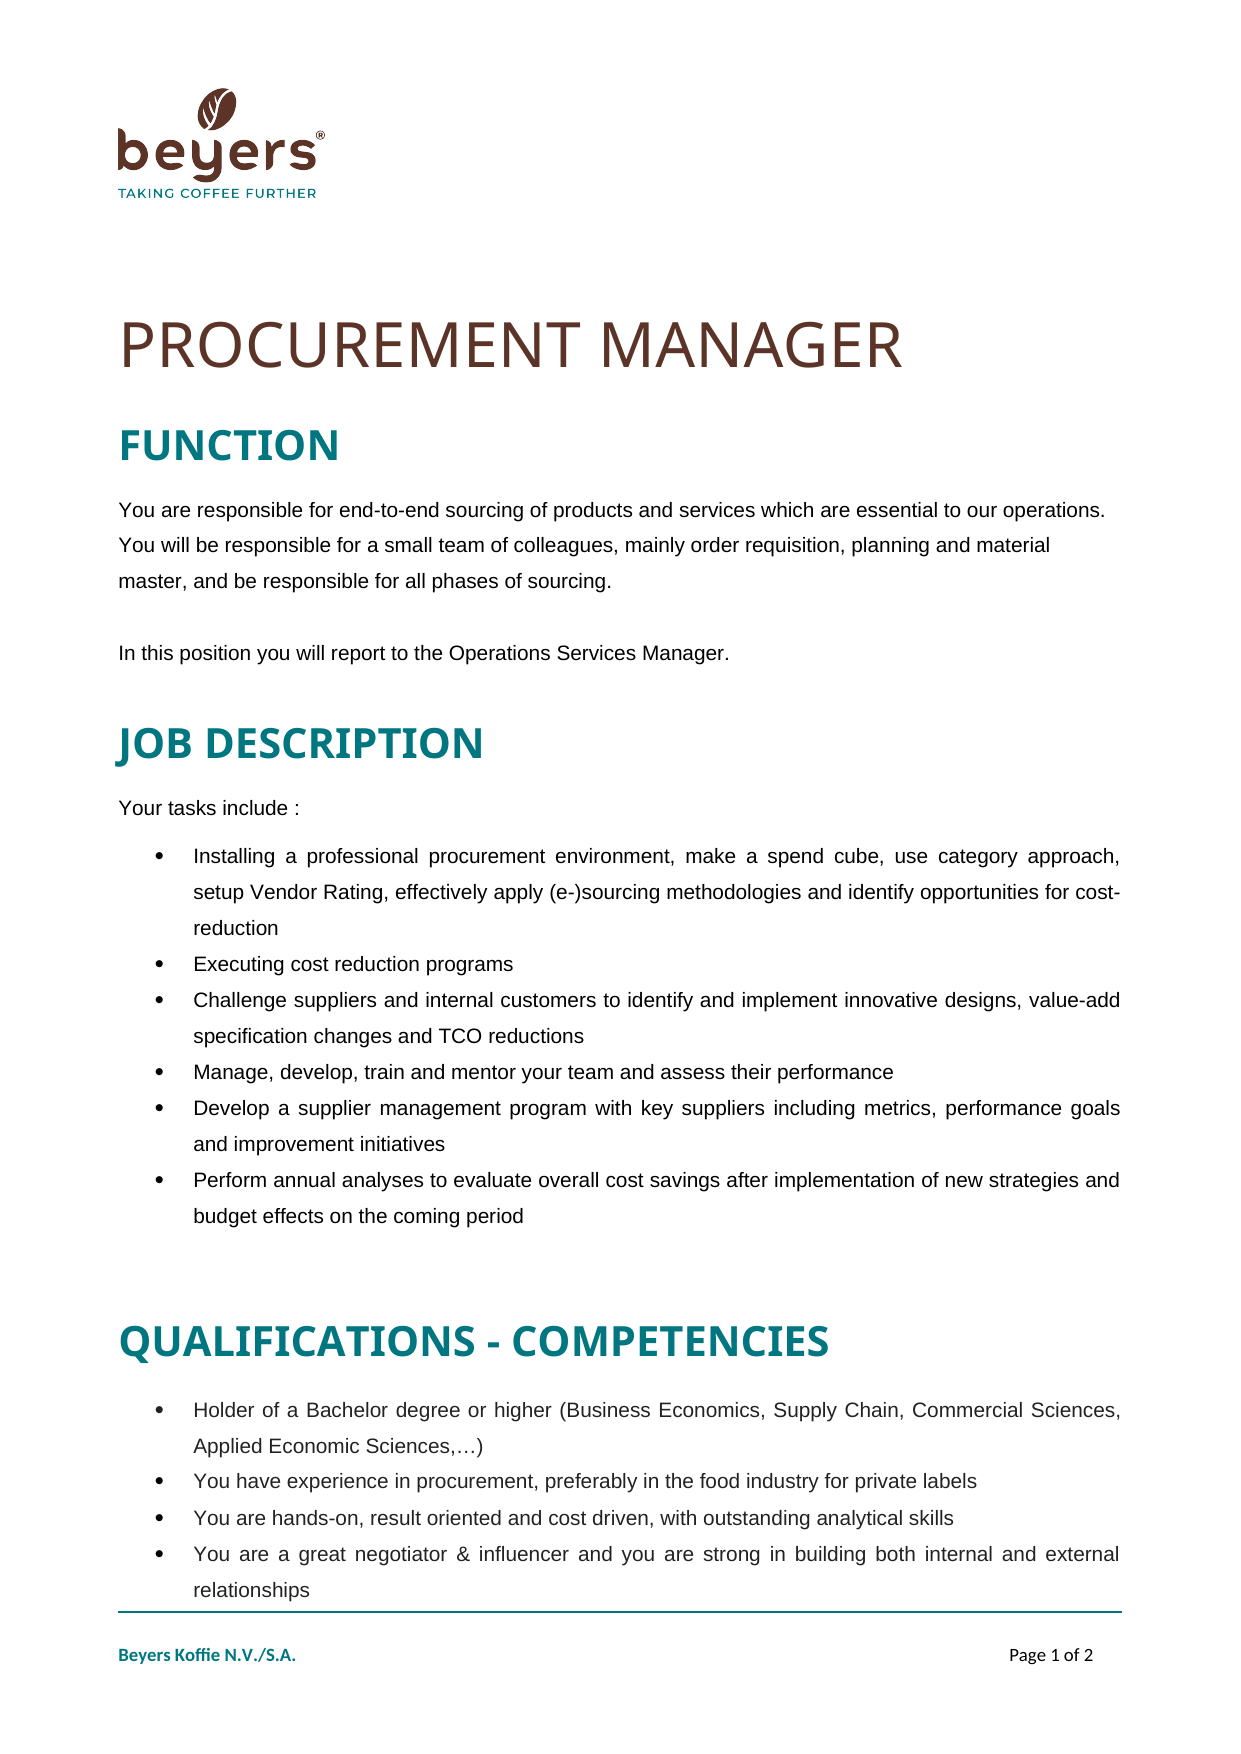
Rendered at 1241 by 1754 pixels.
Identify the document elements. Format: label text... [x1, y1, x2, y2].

picture [118, 88, 325, 198]
text Your tasks include : [118, 795, 1122, 819]
list Installing a professional procurement environment, make a spend cube, use category approach, setup Vendor Rating, effectively apply (e-)sourcing methodologies and identify opportunities for cost-reduction [156, 844, 1122, 940]
list Executing cost reduction programs [156, 952, 1122, 976]
list Develop a supplier management program with key suppliers including metrics, performance goals and improvement initiatives [156, 1096, 1122, 1156]
list Challenge suppliers and internal customers to identify and implement innovative designs, value-add specification changes and TCO reductions [156, 988, 1122, 1048]
list Manage, develop, train and mentor your team and assess their performance [156, 1060, 1122, 1084]
list You are a great negotiator & influencer and you are strong in building both internal and external relationships [156, 1541, 1122, 1601]
text function [118, 429, 1122, 468]
text You are responsible for end-to-end sourcing of products and services which are essential to our operations. You will be responsible for a small team of colleagues, mainly order requisition, planning and material master, and be responsible for all phases of sourcing. In this position you will report to the Operations Services Manager. [118, 497, 1122, 665]
text Qualifications - competencies [118, 1290, 1122, 1368]
list Holder of a Bachelor degree or higher (Business Economics, Supply Chain, Commercial Sciences, Applied Economic Sciences,…) [156, 1397, 1122, 1457]
text Job Description [118, 727, 1122, 766]
list Perform annual analyses to evaluate overall cost savings after implementation of new strategies and budget effects on the coming period [156, 1168, 1122, 1228]
text Procurement Manager [118, 320, 1122, 379]
list You have experience in procurement, preferably in the food industry for private labels [156, 1469, 1122, 1493]
list You are hands-on, result oriented and cost driven, with outstanding analytical skills [156, 1505, 1122, 1529]
